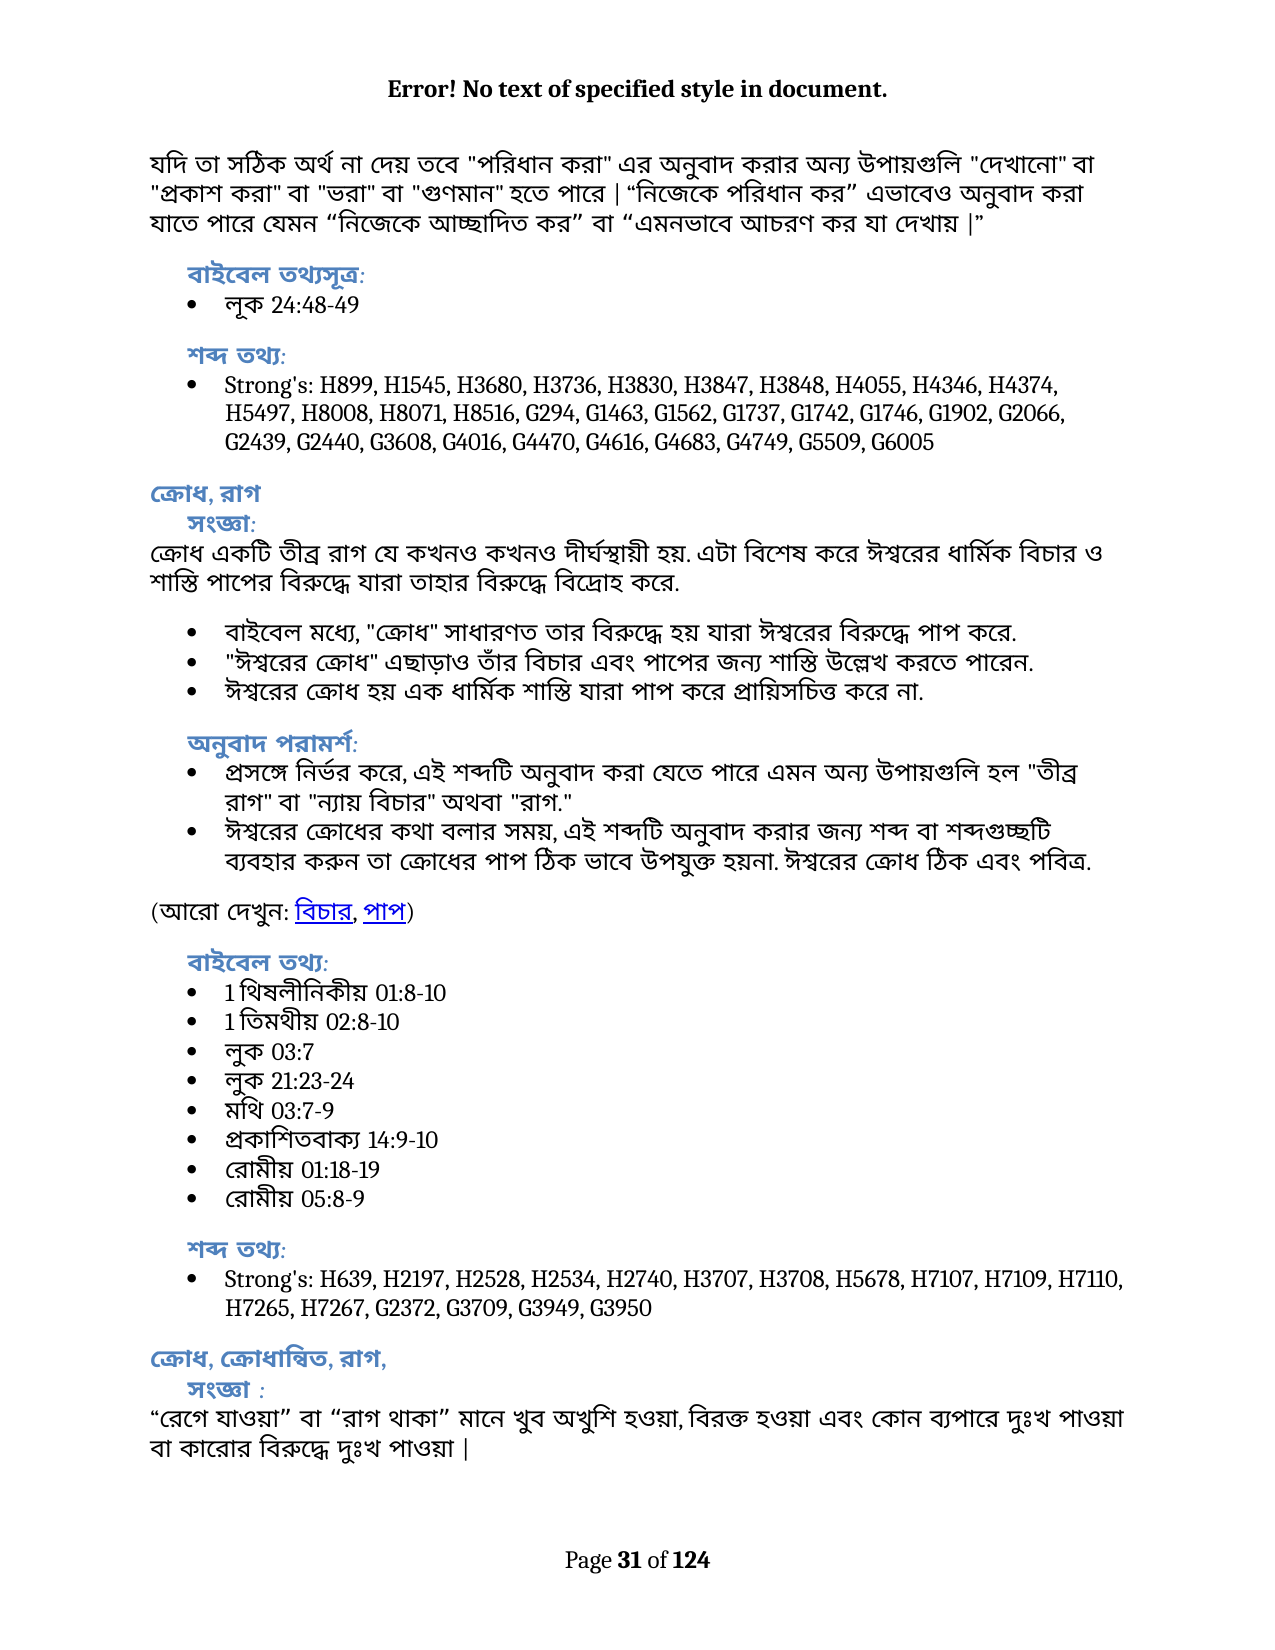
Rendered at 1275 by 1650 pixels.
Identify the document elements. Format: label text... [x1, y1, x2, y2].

list বাইবেল মধ্যে, "ক্রোধ" সাধারণত তার বিরুদ্ধে হয় যারা ঈশ্বরের বিরুদ্ধে পাপ করে. [187, 618, 1125, 648]
text (আরো দেখুন: বিচার, পাপ) [150, 897, 1125, 927]
list মথি 03:7-9 [187, 1096, 1125, 1125]
list ঈশ্বরের ক্রোধের কথা বলার সময়, এই শব্দটি অনুবাদ করার জন্য শব্দ বা শব্দগুচ্ছটি ব্যবহার করুন তা ক্রোধের পাপ ঠিক ভাবে উপযুক্ত হয়না. ঈশ্বরের ক্রোধ ঠিক এবং পবিত্র. [187, 817, 1125, 876]
list প্রসঙ্গে নির্ভর করে, এই শব্দটি অনুবাদ করা যেতে পারে এমন অন্য উপায়গুলি হল "তীব্র রাগ" বা "ন্যায় বিচার" অথবা "রাগ." [187, 758, 1125, 817]
list 1 তিমথীয় 02:8-10 [187, 1007, 1125, 1037]
list "ঈশ্বরের ক্রোধ" এছাড়াও তাঁর বিচার এবং পাপের জন্য শাস্তি উল্লেখ করতে পারেন. [187, 648, 1125, 677]
list Strong's: H639, H2197, H2528, H2534, H2740, H3707, H3708, H5678, H7107, H7109, H7110, H7265, H7267, G2372, G3709, G3949, G3950 [187, 1265, 1125, 1323]
subtitle বাইবেল তথ্য: [150, 947, 1125, 978]
list লুক 03:7 [187, 1037, 1125, 1066]
list রোমীয় 01:18-19 [187, 1155, 1125, 1184]
subtitle শব্দ তথ্য: [150, 340, 1125, 371]
list প্রকাশিতবাক্য 14:9-10 [187, 1125, 1125, 1155]
list রোমীয় 05:8-9 [187, 1184, 1125, 1214]
subtitle ক্রোধ, ক্রোধান্বিত, রাগ, [150, 1343, 1125, 1374]
subtitle সংজ্ঞা : [150, 1374, 1125, 1404]
list লূক 24:48-49 [187, 290, 1125, 319]
text যদি তা সঠিক অর্থ না দেয় তবে "পরিধান করা" এর অনুবাদ করার অন্য উপায়গুলি "দেখানো" বা "প্রকাশ করা" বা "ভরা" বা "গুণমান" হতে পারে | “নিজেকে পরিধান কর” এভাবেও অনুবাদ করা যাতে পারে যেমন “নিজেকে আচ্ছাদিত কর” বা “এমনভাবে আচরণ কর যা দেখায় |” [150, 150, 1125, 238]
text ক্রোধ একটি তীব্র রাগ যে কখনও কখনও দীর্ঘস্থায়ী হয়. এটা বিশেষ করে ঈশ্বরের ধার্মিক বিচার ও শাস্তি পাপের বিরুদ্ধে যারা তাহার বিরুদ্ধে বিদ্রোহ করে. [150, 539, 1125, 598]
list 1 থিষলীনিকীয় 01:8-10 [187, 978, 1125, 1007]
subtitle শব্দ তথ্য: [150, 1234, 1125, 1265]
subtitle সংজ্ঞা: [150, 508, 1125, 539]
list লুক 21:23-24 [187, 1066, 1125, 1096]
list ঈশ্বরের ক্রোধ হয় এক ধার্মিক শাস্তি যারা পাপ করে প্রায়িসচিত্ত করে না. [187, 677, 1125, 707]
text “রেগে যাওয়া” বা “রাগ থাকা” মানে খুব অখুশি হওয়া, বিরক্ত হওয়া এবং কোন ব্যপারে দুঃখ পাওয়া বা কারোর বিরুদ্ধে দুঃখ পাওয়া | [150, 1404, 1125, 1463]
list Strong's: H899, H1545, H3680, H3736, H3830, H3847, H3848, H4055, H4346, H4374, H5497, H8008, H8071, H8516, G294, G1463, G1562, G1737, G1742, G1746, G1902, G2066, G2439, G2440, G3608, G4016, G4470, G4616, G4683, G4749, G5509, G6005 [187, 371, 1125, 457]
subtitle ক্রোধ, রাগ [150, 478, 1125, 508]
subtitle অনুবাদ পরামর্শ: [150, 728, 1125, 758]
subtitle বাইবেল তথ্যসূত্র: [150, 259, 1125, 290]
